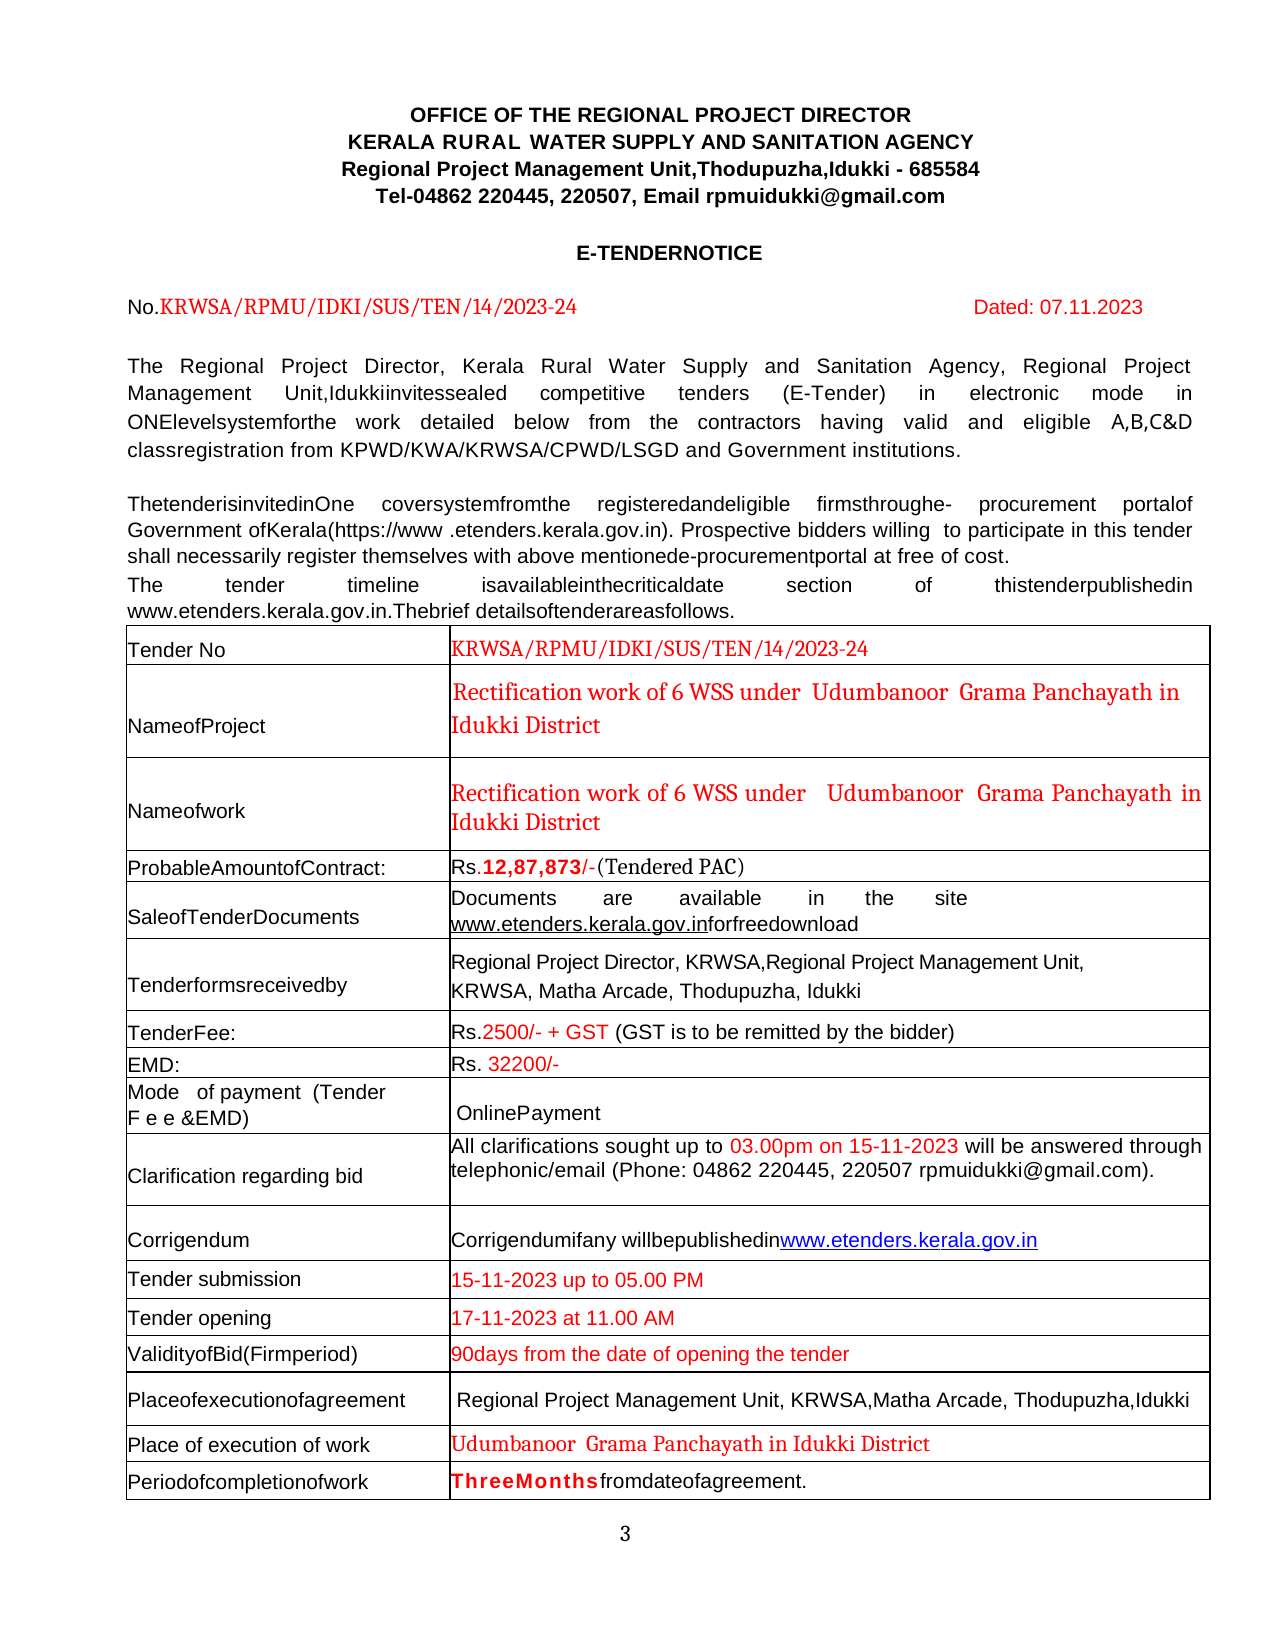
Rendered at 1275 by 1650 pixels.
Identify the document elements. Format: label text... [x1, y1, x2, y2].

text ThetenderisinvitedinOne coversystemfromthe registeredandeligible firmsthroughe- procurement portalof Government ofKerala(https://www .etenders.kerala.gov.in). Prospective bidders willing to participate in this tender shall necessarily register themselves with above mentionede-procurementportal at free of cost. [127, 491, 1193, 568]
table_cell Rectification work of 6 WSS under Udumbanoor Grama Panchayath in Idukki District [451, 665, 1209, 756]
table_cell Placeofexecutionofagreement [127, 1373, 449, 1425]
table_cell Rectification work of 6 WSS under Udumbanoor Grama Panchayath in Idukki District [451, 758, 1209, 850]
table_cell Udumbanoor Grama Panchayath in Idukki District [451, 1426, 1209, 1461]
table_cell Documents are available in the site www.etenders.kerala.gov.inforfreedownload [451, 882, 1209, 938]
table_cell Tenderformsreceivedby [127, 939, 449, 1009]
table_cell All clarifications sought up to 03.00pm on 15-11-2023 will be answered through telephonic/email (Phone: 04862 220445, 220507 rpmuidukki@gmail.com). [451, 1134, 1209, 1205]
table_cell Corrigendumifany willbepublishedinwww.etenders.kerala.gov.in [451, 1206, 1209, 1260]
table_cell Regional Project Management Unit, KRWSA,Matha Arcade, Thodupuzha,Idukki [451, 1373, 1209, 1425]
text Regional Project Management Unit,Thodupuzha,Idukki - 685584 [127, 157, 1194, 181]
table_cell NameofProject [127, 665, 449, 756]
table_header KRWSA/RPMU/IDKI/SUS/TEN/14/2023-24 [451, 626, 1209, 664]
table_cell EMD: [127, 1048, 449, 1077]
table_cell Regional Project Director, KRWSA,Regional Project Management Unit, KRWSA, Matha Arcade, Thodupuzha, Idukki [451, 939, 1209, 1009]
table_cell 17-11-2023 at 11.00 AM [451, 1299, 1209, 1335]
table_cell OnlinePayment [451, 1078, 1209, 1133]
text E-TENDERNOTICE [127, 241, 1211, 265]
table_cell Tender opening [127, 1299, 449, 1335]
table_cell Rs.2500/- + GST (GST is to be remitted by the bidder) [451, 1011, 1209, 1047]
table_cell Corrigendum [127, 1206, 449, 1260]
text The tender timeline isavailableinthecriticaldate section of thistenderpublishedin www.etenders.kerala.gov.in.Thebrief detailsoftenderareasfollows. [127, 573, 1193, 623]
text The Regional Project Director, Kerala Rural Water Supply and Sanitation Agency, Regional Project Management Unit,Idukkiinvitessealed competitive tenders (E-Tender) in electronic mode in ONElevelsystemforthe work detailed below from the contractors having valid and eligible A,B,C&D classregistration from KPWD/KWA/KRWSA/CPWD/LSGD and Government institutions. [127, 354, 1193, 462]
text Tel-04862 220445, 220507, Email rpmuidukki@gmail.com [127, 184, 1194, 208]
table_cell Rs. 32200/- [451, 1048, 1209, 1077]
table_cell Rs.12,87,873/-(Tendered PAC) [451, 851, 1209, 881]
table_cell SaleofTenderDocuments [127, 882, 449, 938]
table_cell Tender submission [127, 1261, 449, 1298]
table_cell TenderFee: [127, 1011, 449, 1047]
text KERALA RURAL WATER SUPPLY AND SANITATION AGENCY [127, 130, 1194, 154]
table_cell Nameofwork [127, 758, 449, 850]
table_cell Mode of payment (Tender Fee&EMD) [127, 1078, 449, 1133]
table_cell Periodofcompletionofwork [127, 1462, 449, 1499]
text OFFICE OF THE REGIONAL PROJECT DIRECTOR [127, 103, 1194, 127]
table_header Tender No [127, 626, 449, 664]
table_cell ThreeMonthsfromdateofagreement. [451, 1462, 1209, 1499]
text No.KRWSA/RPMU/IDKI/SUS/TEN/14/2023-24 Dated: 07.11.2023 [127, 294, 1193, 320]
table_cell Place of execution of work [127, 1426, 449, 1461]
table_cell 90days from the date of opening the tender [451, 1336, 1209, 1371]
table_cell 15-11-2023 up to 05.00 PM [451, 1261, 1209, 1298]
table_cell Clarification regarding bid [127, 1134, 449, 1205]
table_cell ValidityofBid(Firmperiod) [127, 1336, 449, 1371]
table_cell ProbableAmountofContract: [127, 851, 449, 881]
